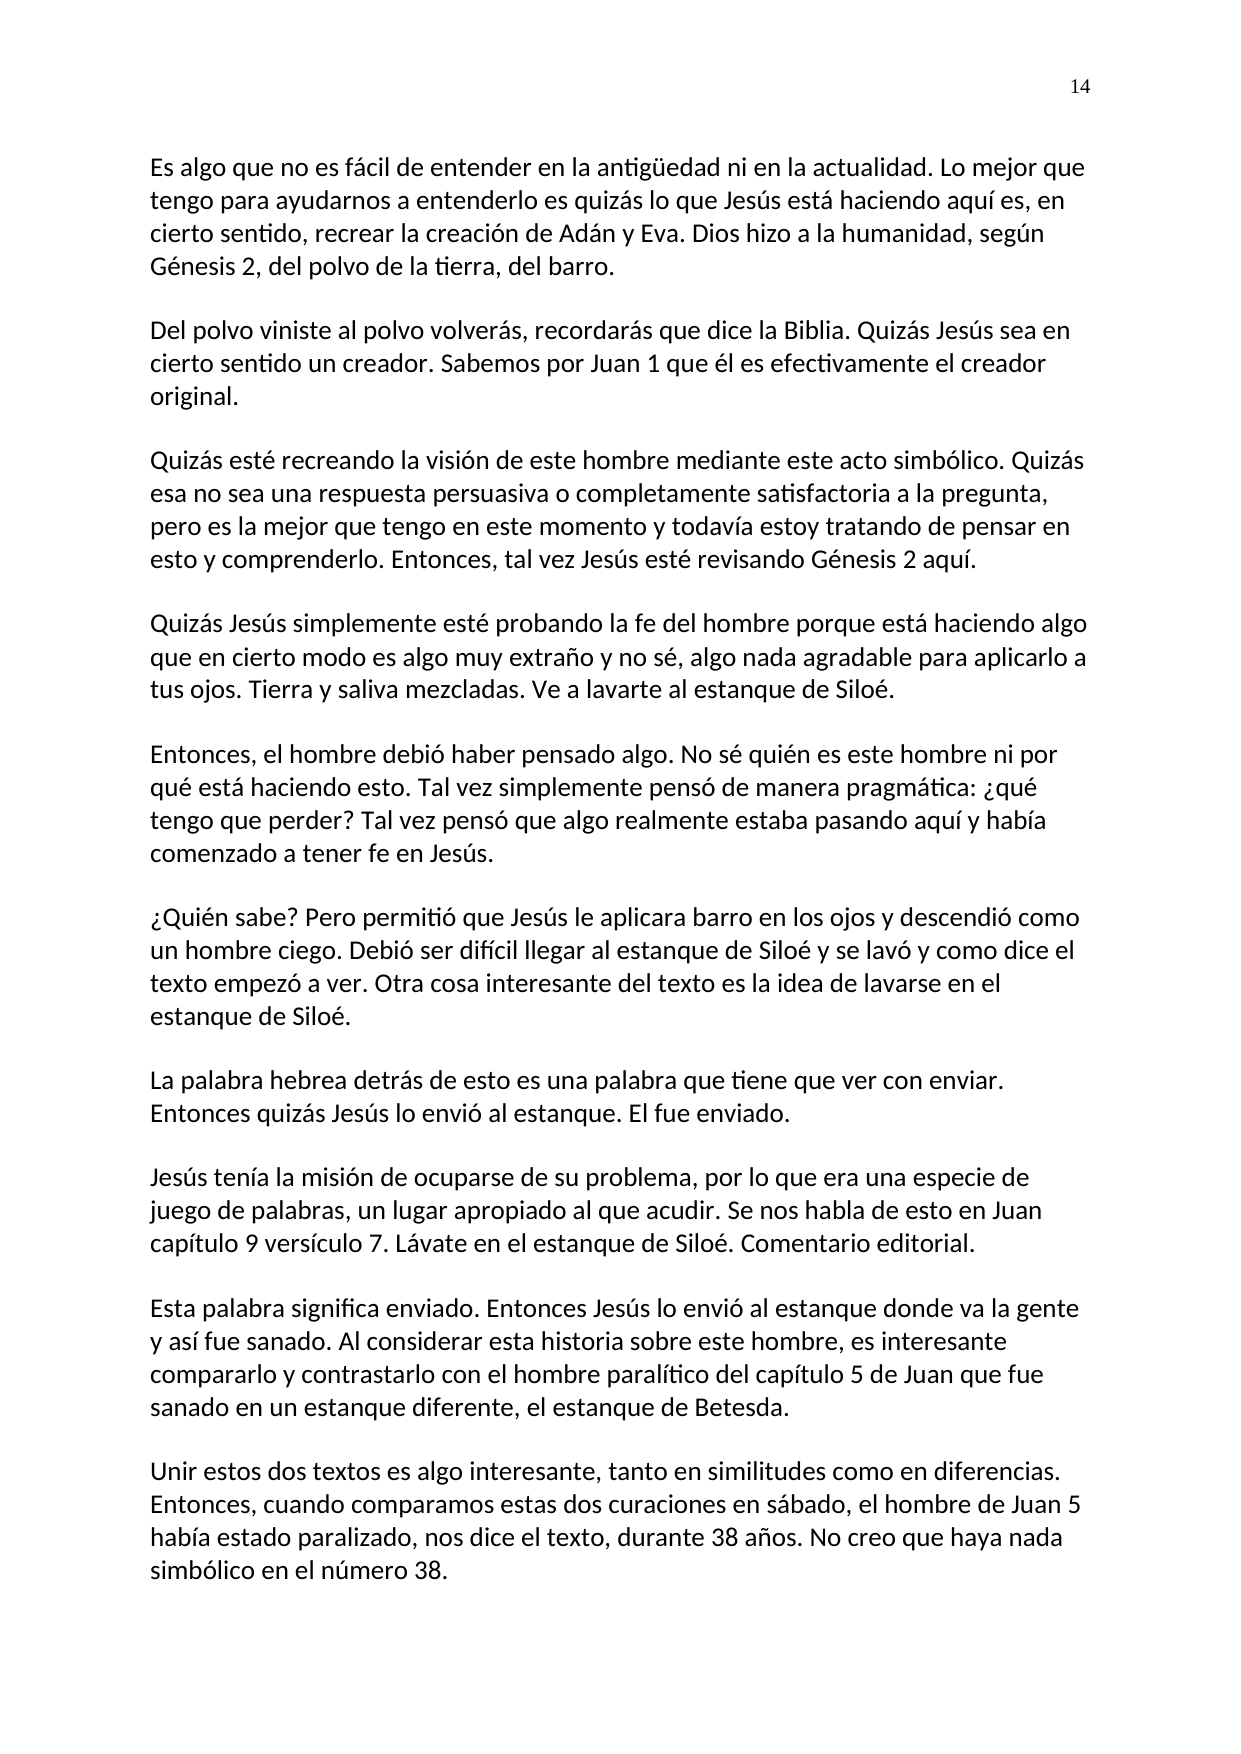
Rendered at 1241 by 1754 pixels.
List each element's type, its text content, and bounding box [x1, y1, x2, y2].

text Del polvo viniste al polvo volverás, recordarás que dice la Biblia. Quizás Jesús sea en cierto sentido un creador. Sabemos por Juan 1 que él es efectivamente el creador original. [150, 313, 1090, 412]
text Entonces, el hombre debió haber pensado algo. No sé quién es este hombre ni por qué está haciendo esto. Tal vez simplemente pensó de manera pragmática: ¿qué tengo que perder? Tal vez pensó que algo realmente estaba pasando aquí y había comenzado a tener fe en Jesús. [150, 737, 1090, 869]
text ¿Quién sabe? Pero permitió que Jesús le aplicara barro en los ojos y descendió como un hombre ciego. Debió ser difícil llegar al estanque de Siloé y se lavó y como dice el texto empezó a ver. Otra cosa interesante del texto es la idea de lavarse en el estanque de Siloé. [150, 900, 1090, 1032]
text Quizás esté recreando la visión de este hombre mediante este acto simbólico. Quizás esa no sea una respuesta persuasiva o completamente satisfactoria a la pregunta, pero es la mejor que tengo en este momento y todavía estoy tratando de pensar en esto y comprenderlo. Entonces, tal vez Jesús esté revisando Génesis 2 aquí. [150, 443, 1090, 576]
text Jesús tenía la misión de ocuparse de su problema, por lo que era una especie de juego de palabras, un lugar apropiado al que acudir. Se nos habla de esto en Juan capítulo 9 versículo 7. Lávate en el estanque de Siloé. Comentario editorial. [150, 1161, 1090, 1259]
text Es algo que no es fácil de entender en la antigüedad ni en la actualidad. Lo mejor que tengo para ayudarnos a entenderlo es quizás lo que Jesús está haciendo aquí es, en cierto sentido, recrear la creación de Adán y Eva. Dios hizo a la humanidad, según Génesis 2, del polvo de la tierra, del barro. [150, 150, 1090, 282]
text Unir estos dos textos es algo interesante, tanto en similitudes como en diferencias. Entonces, cuando comparamos estas dos curaciones en sábado, el hombre de Juan 5 había estado paralizado, nos dice el texto, durante 38 años. No creo que haya nada simbólico en el número 38. [150, 1454, 1090, 1586]
text Esta palabra significa enviado. Entonces Jesús lo envió al estanque donde va la gente y así fue sanado. Al considerar esta historia sobre este hombre, es interesante compararlo y contrastarlo con el hombre paralítico del capítulo 5 de Juan que fue sanado en un estanque diferente, el estanque de Betesda. [150, 1291, 1090, 1423]
text Quizás Jesús simplemente esté probando la fe del hombre porque está haciendo algo que en cierto modo es algo muy extraño y no sé, algo nada agradable para aplicarlo a tus ojos. Tierra y saliva mezcladas. Ve a lavarte al estanque de Siloé. [150, 607, 1090, 706]
text La palabra hebrea detrás de esto es una palabra que tiene que ver con enviar. Entonces quizás Jesús lo envió al estanque. El fue enviado. [150, 1063, 1090, 1129]
